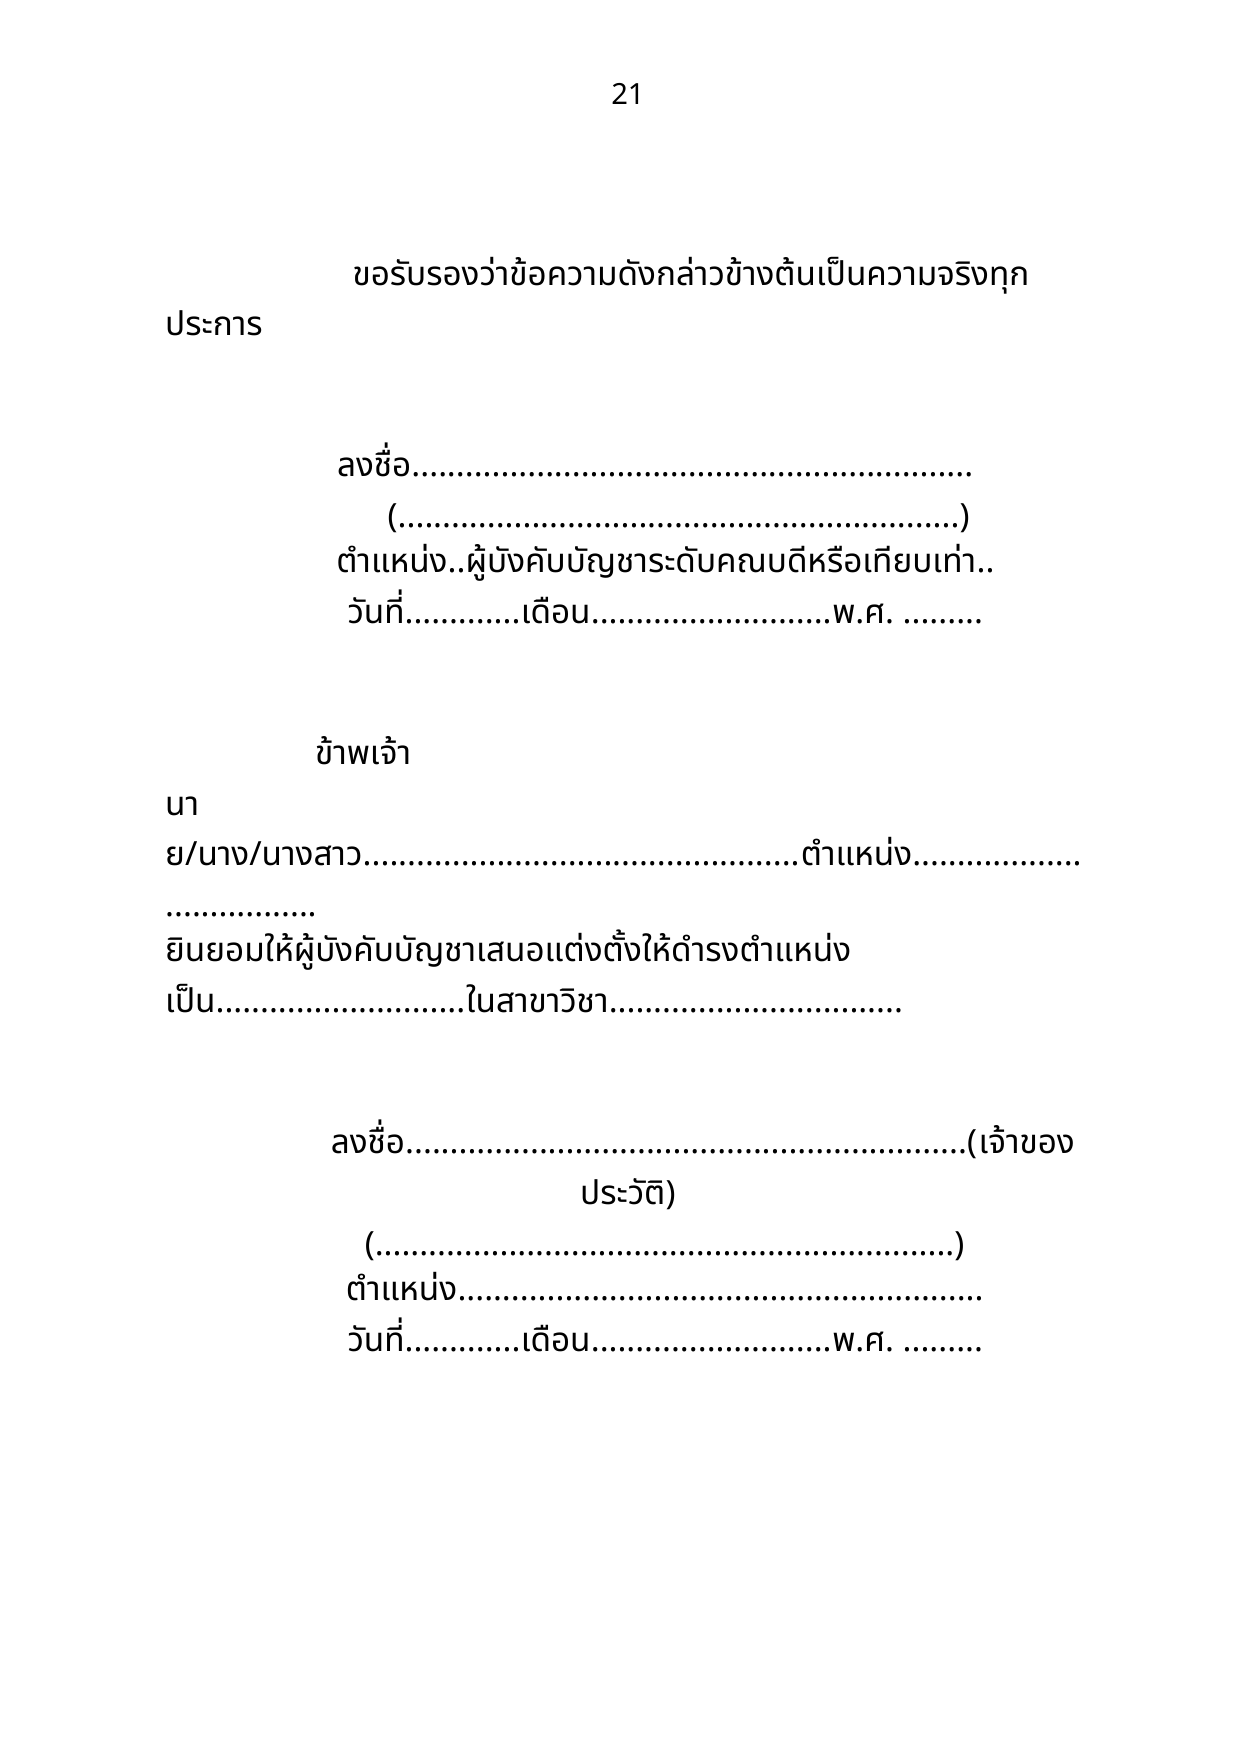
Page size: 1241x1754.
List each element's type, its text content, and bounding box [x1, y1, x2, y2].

text ตำแหน่ง........................................................... [165, 1265, 1090, 1315]
text ลงชื่อ...............................................................(เจ้าของประวัติ) [165, 1118, 1090, 1219]
text (.................................................................) [165, 1219, 1090, 1265]
text ลงชื่อ............................................................... [165, 441, 1090, 492]
text ตำแหน่ง..ผู้บังคับบัญชาระดับคณบดีหรือเทียบเท่า.. [165, 537, 1090, 588]
text ข้าพเจ้า นาย/นาง/นางสาว.................................................ตำแหน่ง.................................... [165, 729, 1090, 926]
text วันที่.............เดือน...........................พ.ศ. ......... [165, 1315, 1090, 1366]
text วันที่.............เดือน...........................พ.ศ. ......... [165, 588, 1090, 638]
text (...............................................................) [165, 492, 1090, 537]
text ยินยอมให้ผู้บังคับบัญชาเสนอแต่งตั้งให้ดำรงตำแหน่งเป็น............................ในสาขาวิชา................................. [165, 926, 1090, 1027]
text ขอรับรองว่าข้อความดังกล่าวข้างต้นเป็นความจริงทุกประการ [165, 249, 1090, 350]
